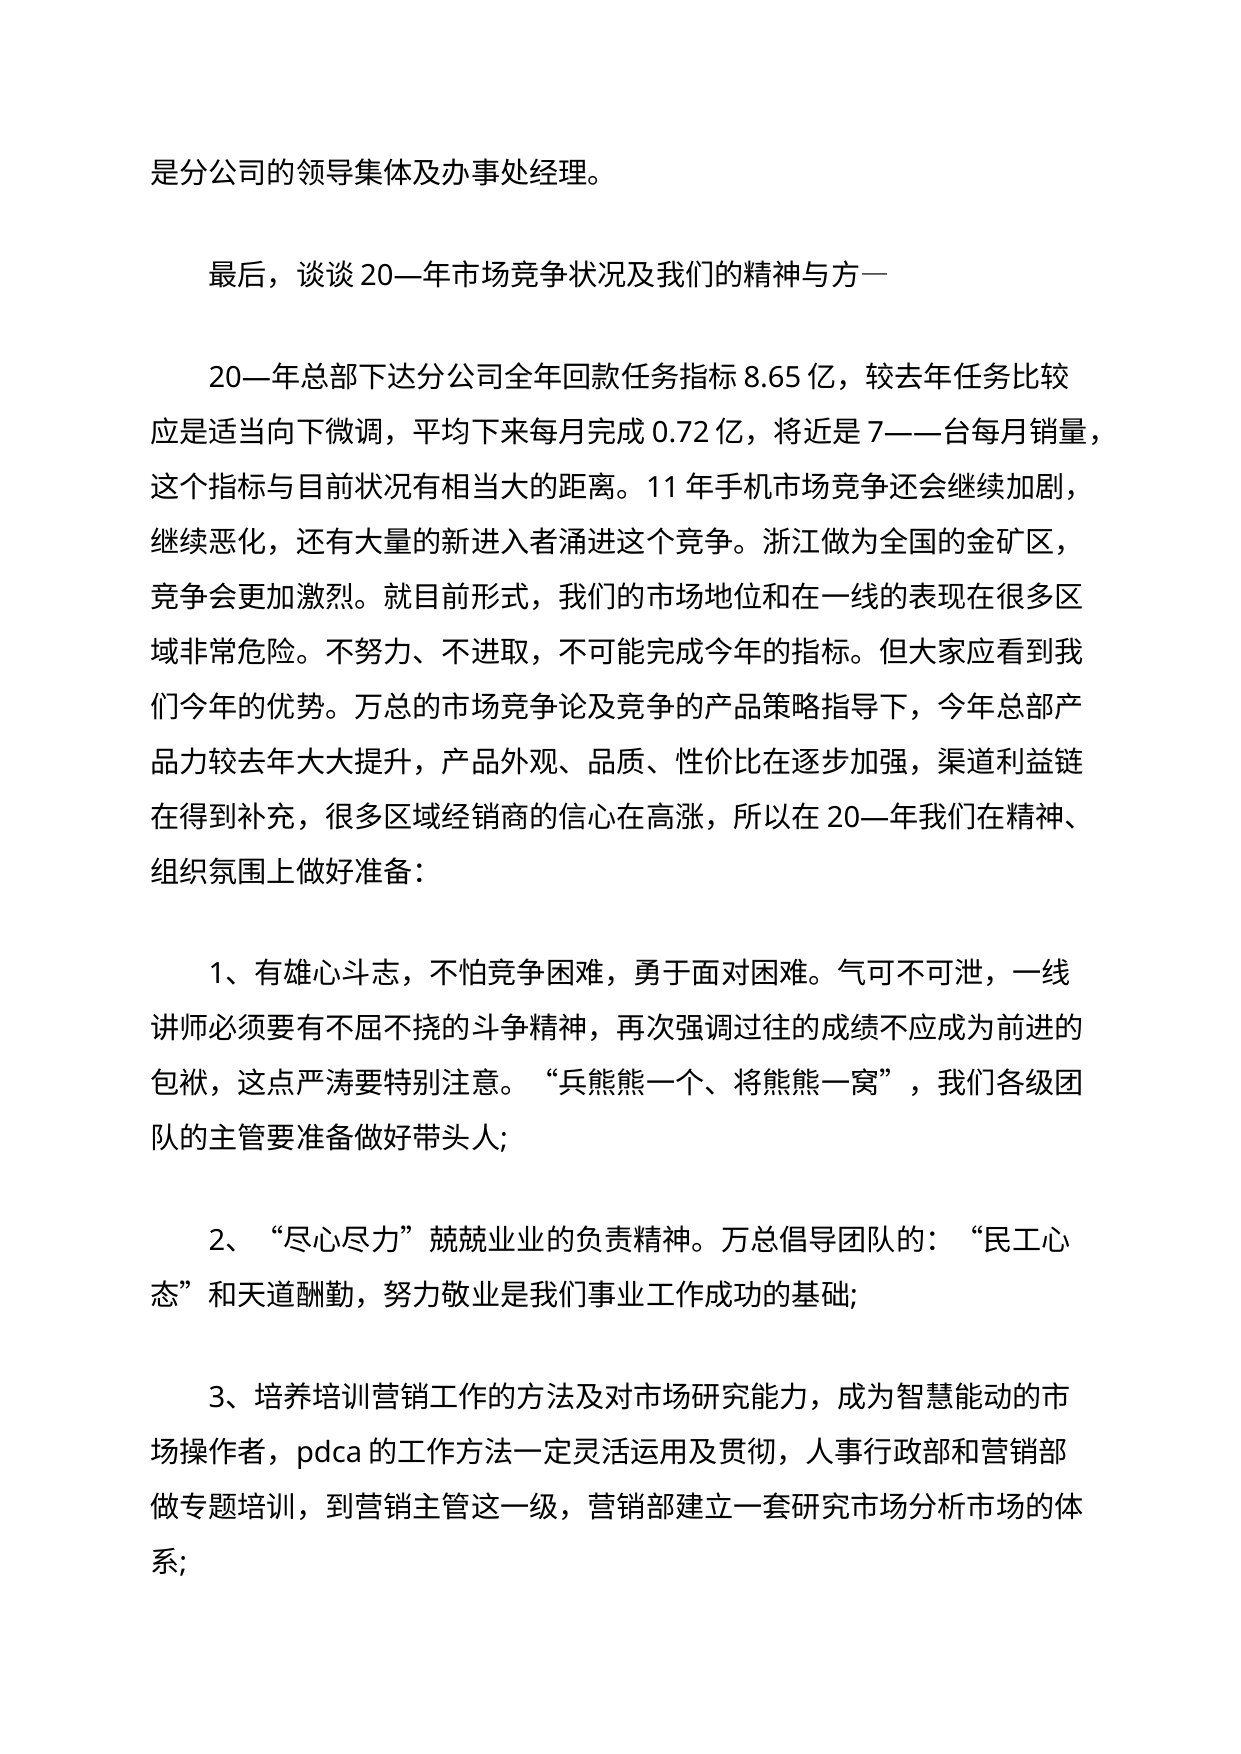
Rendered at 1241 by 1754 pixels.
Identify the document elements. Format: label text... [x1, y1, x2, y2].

text 20—年总部下达分公司全年回款任务指标8.65亿，较去年任务比较应是适当向下微调，平均下来每月完成0.72亿，将近是7——台每月销量，这个指标与目前状况有相当大的距离。11年手机市场竞争还会继续加剧，继续恶化，还有大量的新进入者涌进这个竞争。浙江做为全国的金矿区，竞争会更加激烈。就目前形式，我们的市场地位和在一线的表现在很多区域非常危险。不努力、不进取，不可能完成今年的指标。但大家应看到我们今年的优势。万总的市场竞争论及竞争的产品策略指导下，今年总部产品力较去年大大提升，产品外观、品质、性价比在逐步加强，渠道利益链在得到补充，很多区域经销商的信心在高涨，所以在20—年我们在精神、组织氛围上做好准备： [150, 354, 1090, 891]
text 2、“尽心尽力”兢兢业业的负责精神。万总倡导团队的：“民工心态”和天道酬勤，努力敬业是我们事业工作成功的基础; [150, 1217, 1090, 1314]
text 1、有雄心斗志，不怕竞争困难，勇于面对困难。气可不可泄，一线讲师必须要有不屈不挠的斗争精神，再次强调过往的成绩不应成为前进的包袱，这点严涛要特别注意。“兵熊熊一个、将熊熊一窝”，我们各级团队的主管要准备做好带头人; [150, 950, 1090, 1157]
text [150, 150, 1090, 192]
text 最后，谈谈20—年市场竞争状况及我们的精神与方— [150, 252, 1090, 294]
text 3、培养培训营销工作的方法及对市场研究能力，成为智慧能动的市场操作者，pdca的工作方法一定灵活运用及贯彻，人事行政部和营销部做专题培训，到营销主管这一级，营销部建立一套研究市场分析市场的体系; [150, 1374, 1090, 1581]
